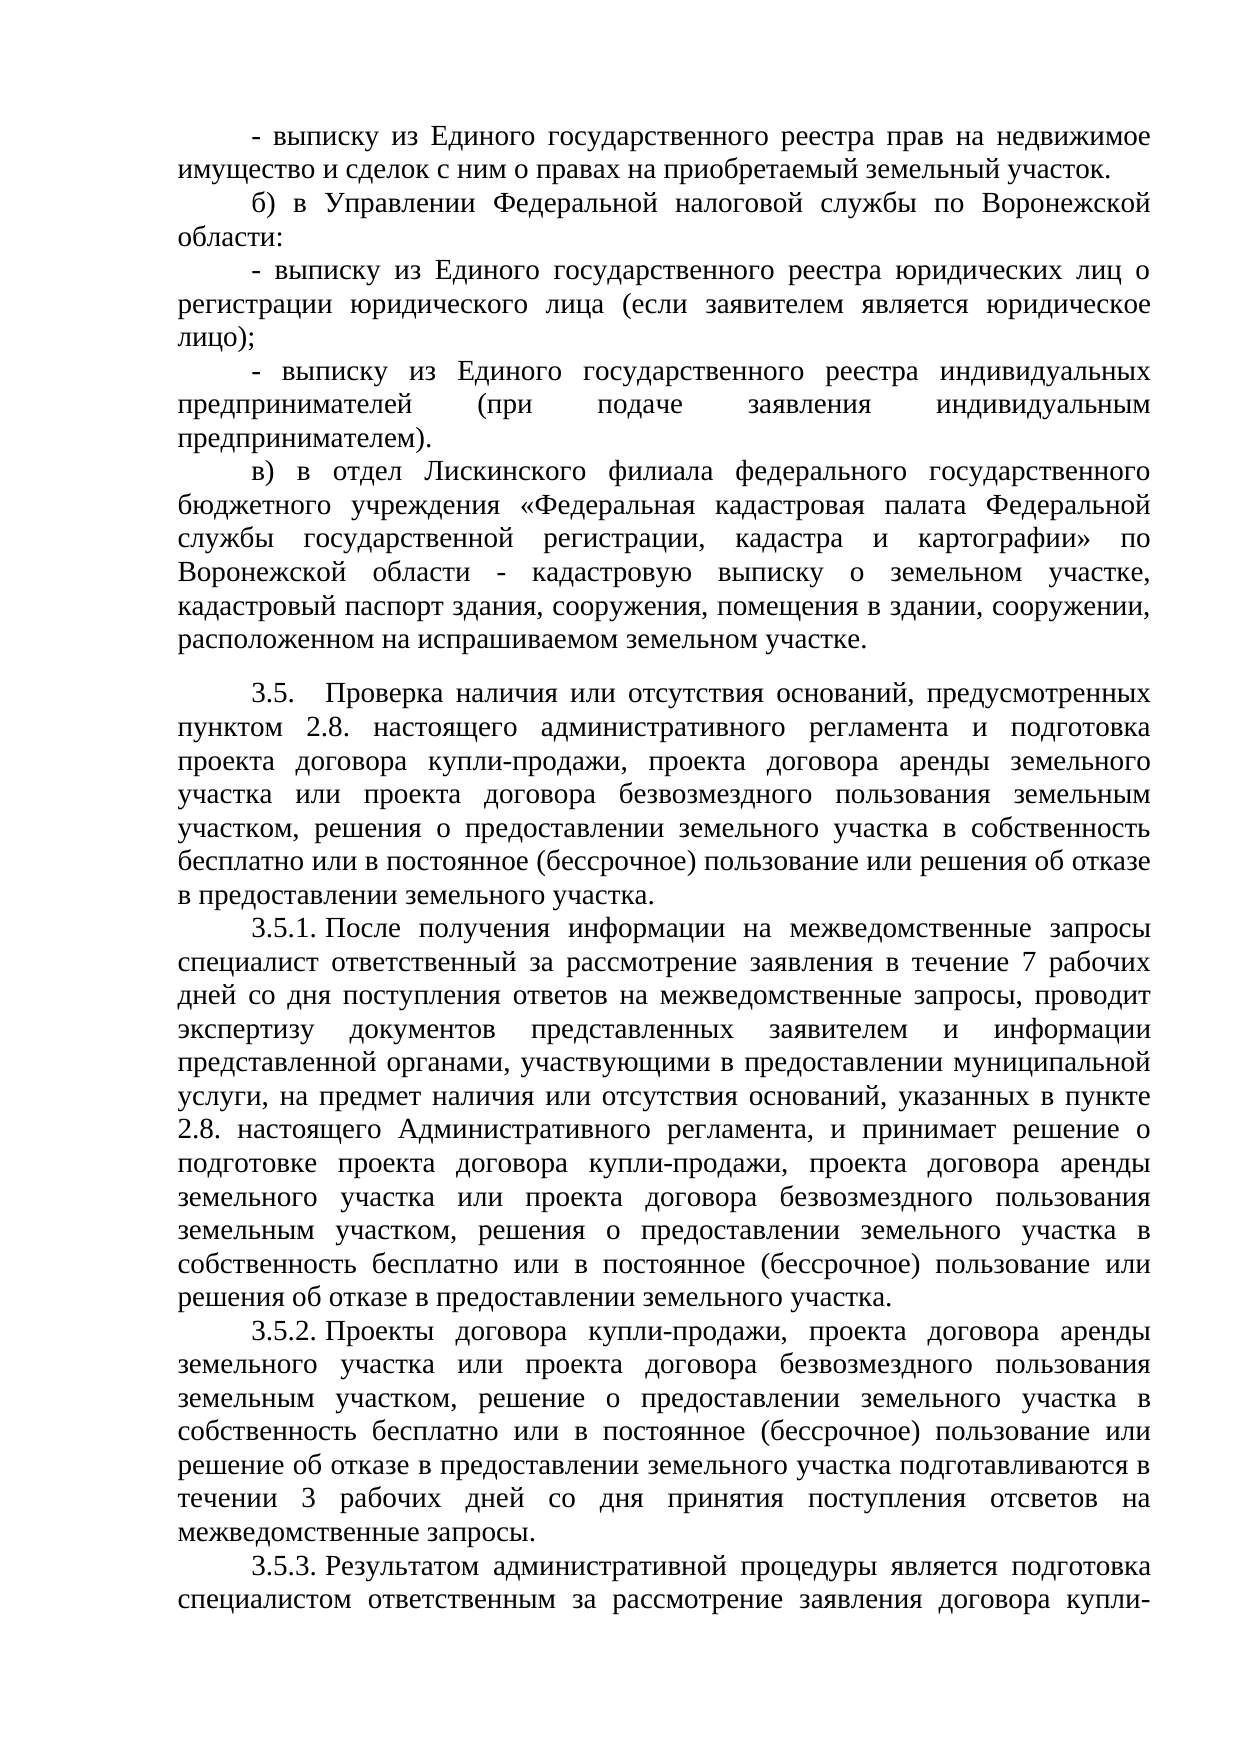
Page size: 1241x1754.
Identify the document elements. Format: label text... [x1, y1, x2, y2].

text - выписку из Единого государственного реестра юридических лиц о регистрации юридического лица (если заявителем является юридическое лицо); [177, 252, 1152, 353]
text - выписку из Единого государственного реестра прав на недвижимое имущество и сделок с ним о правах на приобретаемый земельный участок. [177, 118, 1152, 185]
list Проверка наличия или отсутствия оснований, предусмотренных пунктом 2.8. настоящего административного регламента и подготовка проекта договора купли-продажи, проекта договора аренды земельного участка или проекта договора безвозмездного пользования земельным участком, решения о предоставлении земельного участка в собственность бесплатно или в постоянное (бессрочное) пользование или решения об отказе в предоставлении земельного участка. [177, 676, 1152, 910]
text б) в Управлении Федеральной налоговой службы по Воронежской области: [177, 185, 1152, 252]
list Проекты договора купли-продажи, проекта договора аренды земельного участка или проекта договора безвозмездного пользования земельным участком, решение о предоставлении земельного участка в собственность бесплатно или в постоянное (бессрочное) пользование или решение об отказе в предоставлении земельного участка подготавливаются в течении 3 рабочих дней со дня принятия поступления отсветов на межведомственные запросы. [177, 1313, 1152, 1548]
text в) в отдел Лискинского филиала федерального государственного бюджетного учреждения «Федеральная кадастровая палата Федеральной службы государственной регистрации, кадастра и картографии» по Воронежской области - кадастровую выписку о земельном участке, кадастровый паспорт здания, сооружения, помещения в здании, сооружении, расположенном на испрашиваемом земельном участке. [177, 453, 1152, 655]
list После получения информации на межведомственные запросы специалист ответственный за рассмотрение заявления в течение 7 рабочих дней со дня поступления ответов на межведомственные запросы, проводит экспертизу документов представленных заявителем и информации представленной органами, участвующими в предоставлении муниципальной услуги, на предмет наличия или отсутствия оснований, указанных в пункте 2.8. настоящего Административного регламента, и принимает решение о подготовке проекта договора купли-продажи, проекта договора аренды земельного участка или проекта договора безвозмездного пользования земельным участком, решения о предоставлении земельного участка в собственность бесплатно или в постоянное (бессрочное) пользование или решения об отказе в предоставлении земельного участка. [177, 910, 1152, 1313]
text - выписку из Единого государственного реестра индивидуальных предпринимателей (при подаче заявления индивидуальным предпринимателем). [177, 353, 1152, 453]
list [177, 1548, 1152, 1615]
